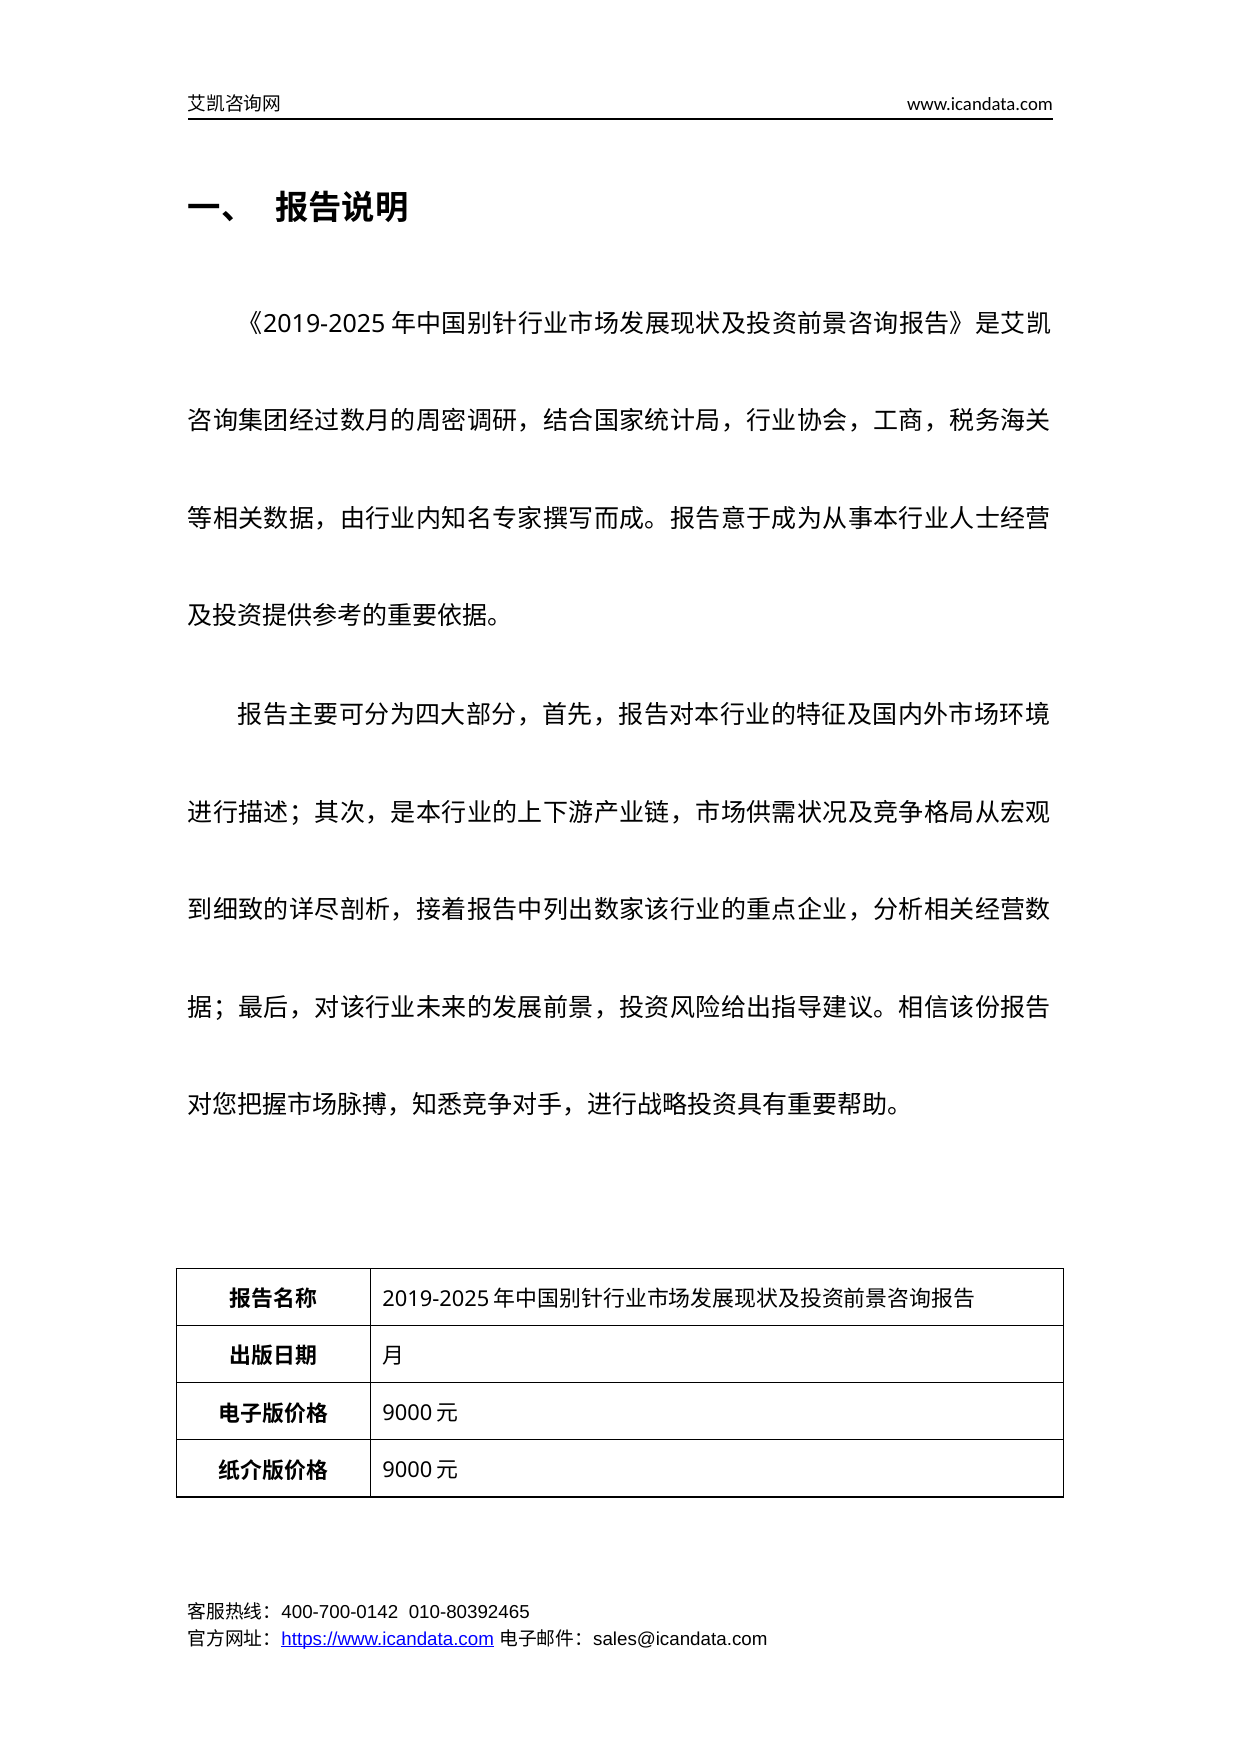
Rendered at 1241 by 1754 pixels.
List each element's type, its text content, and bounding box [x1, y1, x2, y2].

text 《2019-2025年中国别针行业市场发展现状及投资前景咨询报告》是艾凯咨询集团经过数月的周密调研，结合国家统计局，行业协会，工商，税务海关等相关数据，由行业内知名专家撰写而成。报告意于成为从事本行业人士经营及投资提供参考的重要依据。 [187, 289, 1053, 646]
text 报告主要可分为四大部分，首先，报告对本行业的特征及国内外市场环境进行描述；其次，是本行业的上下游产业链，市场供需状况及竞争格局从宏观到细致的详尽剖析，接着报告中列出数家该行业的重点企业，分析相关经营数据；最后，对该行业未来的发展前景，投资风险给出指导建议。相信该份报告对您把握市场脉搏，知悉竞争对手，进行战略投资具有重要帮助。 [187, 681, 1053, 1136]
table_cell 纸介版价格 [177, 1440, 370, 1496]
table_cell 出版日期 [177, 1326, 370, 1382]
table_cell 9000元 [371, 1383, 1063, 1439]
table_cell 9000元 [371, 1440, 1063, 1496]
subtitle 报告说明 [187, 172, 1053, 237]
table_header 报告名称 [177, 1269, 370, 1325]
table_cell 月 [371, 1326, 1063, 1382]
table_header 2019-2025年中国别针行业市场发展现状及投资前景咨询报告 [371, 1269, 1063, 1325]
table_cell 电子版价格 [177, 1383, 370, 1439]
